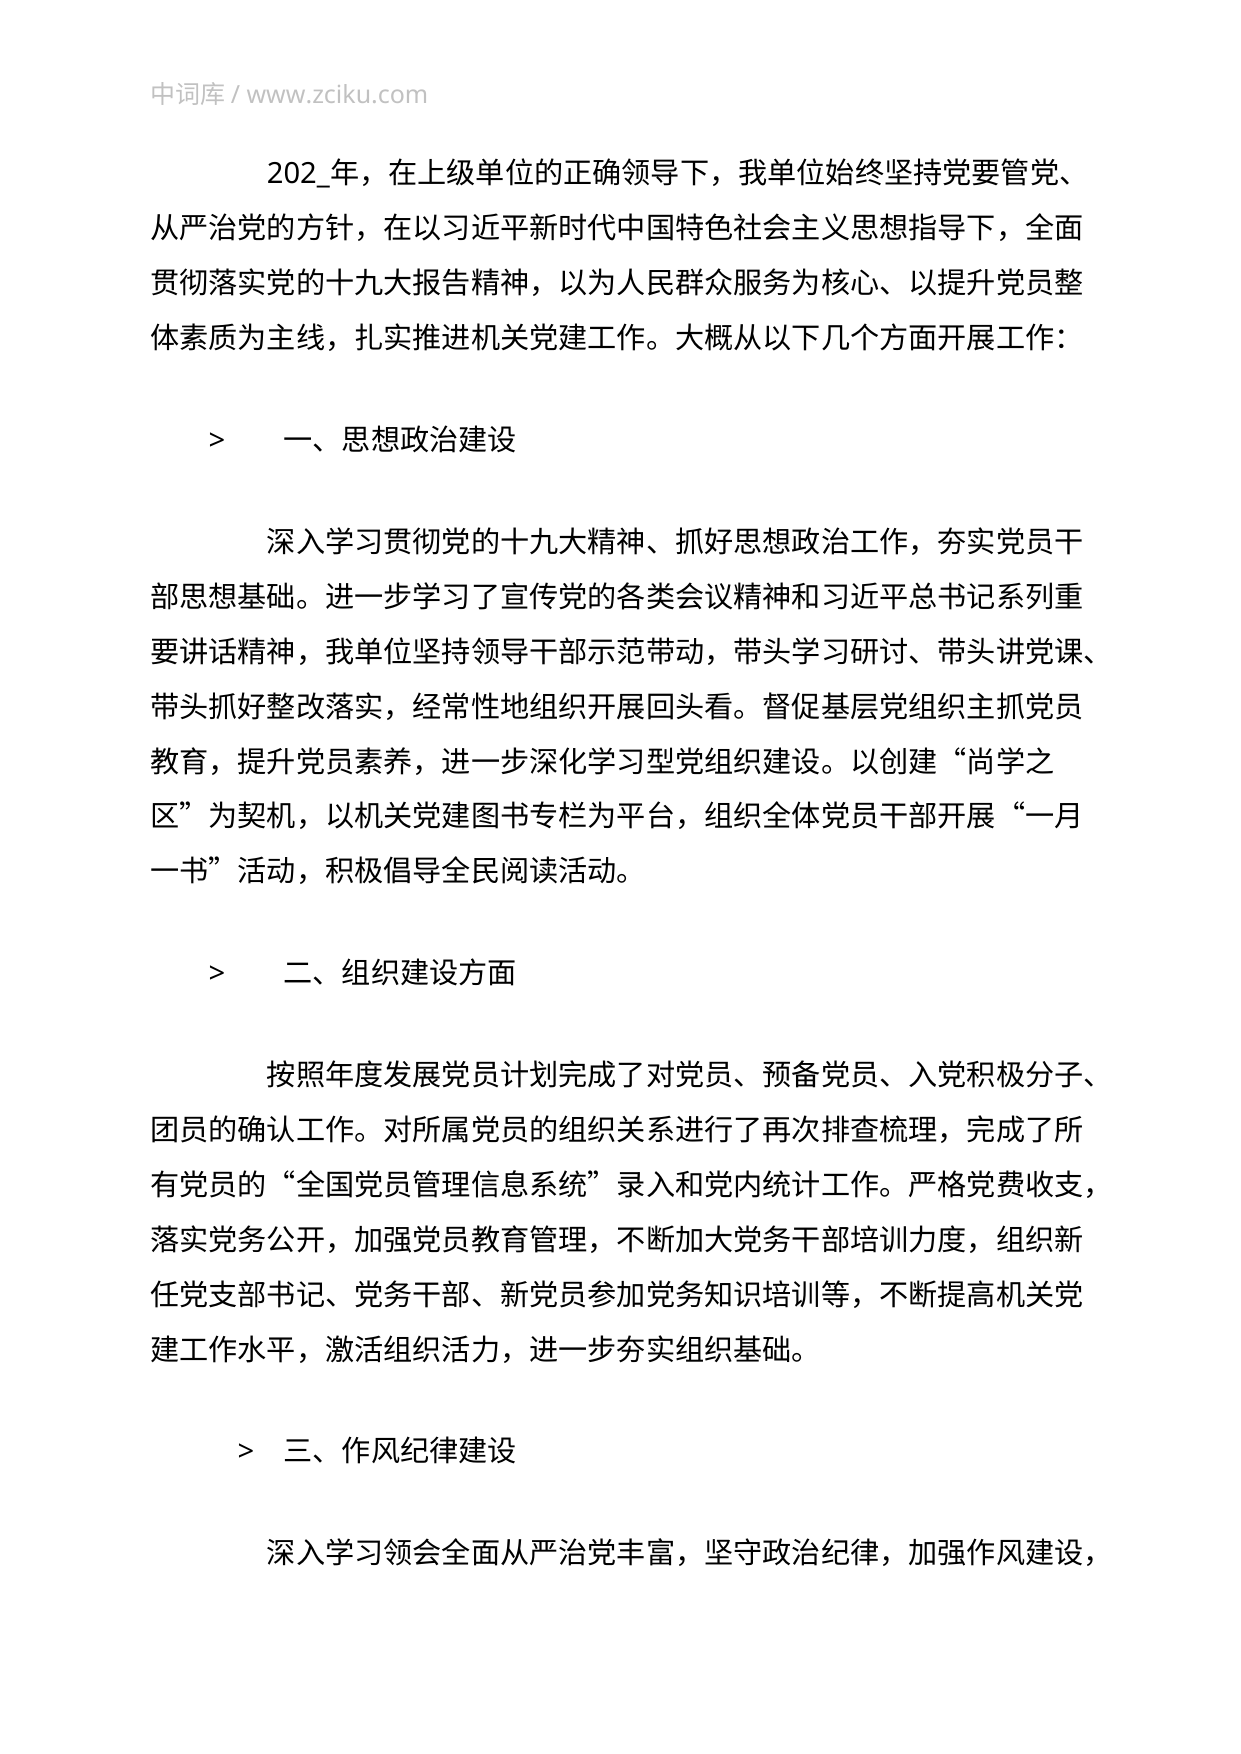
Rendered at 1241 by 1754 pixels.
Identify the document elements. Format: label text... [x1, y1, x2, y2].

text > 一、思想政治建设 [150, 417, 1090, 459]
text 深入学习贯彻党的十九大精神、抓好思想政治工作，夯实党员干部思想基础。进一步学习了宣传党的各类会议精神和习近平总书记系列重要讲话精神，我单位坚持领导干部示范带动，带头学习研讨、带头讲党课、带头抓好整改落实，经常性地组织开展回头看。督促基层党组织主抓党员教育，提升党员素养，进一步深化学习型党组织建设。以创建“尚学之区”为契机，以机关党建图书专栏为平台，组织全体党员干部开展“一月一书”活动，积极倡导全民阅读活动。 [150, 518, 1090, 890]
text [150, 1530, 1090, 1572]
text 按照年度发展党员计划完成了对党员、预备党员、入党积极分子、团员的确认工作。对所属党员的组织关系进行了再次排查梳理，完成了所有党员的“全国党员管理信息系统”录入和党内统计工作。严格党费收支，落实党务公开，加强党员教育管理，不断加大党务干部培训力度，组织新任党支部书记、党务干部、新党员参加党务知识培训等，不断提高机关党建工作水平，激活组织活力，进一步夯实组织基础。 [150, 1052, 1090, 1368]
text > 三、作风纪律建设 [150, 1428, 1090, 1470]
text > 二、组织建设方面 [150, 950, 1090, 992]
text 202_年，在上级单位的正确领导下，我单位始终坚持党要管党、从严治党的方针，在以习近平新时代中国特色社会主义思想指导下，全面贯彻落实党的十九大报告精神，以为人民群众服务为核心、以提升党员整体素质为主线，扎实推进机关党建工作。大概从以下几个方面开展工作： [150, 150, 1090, 357]
